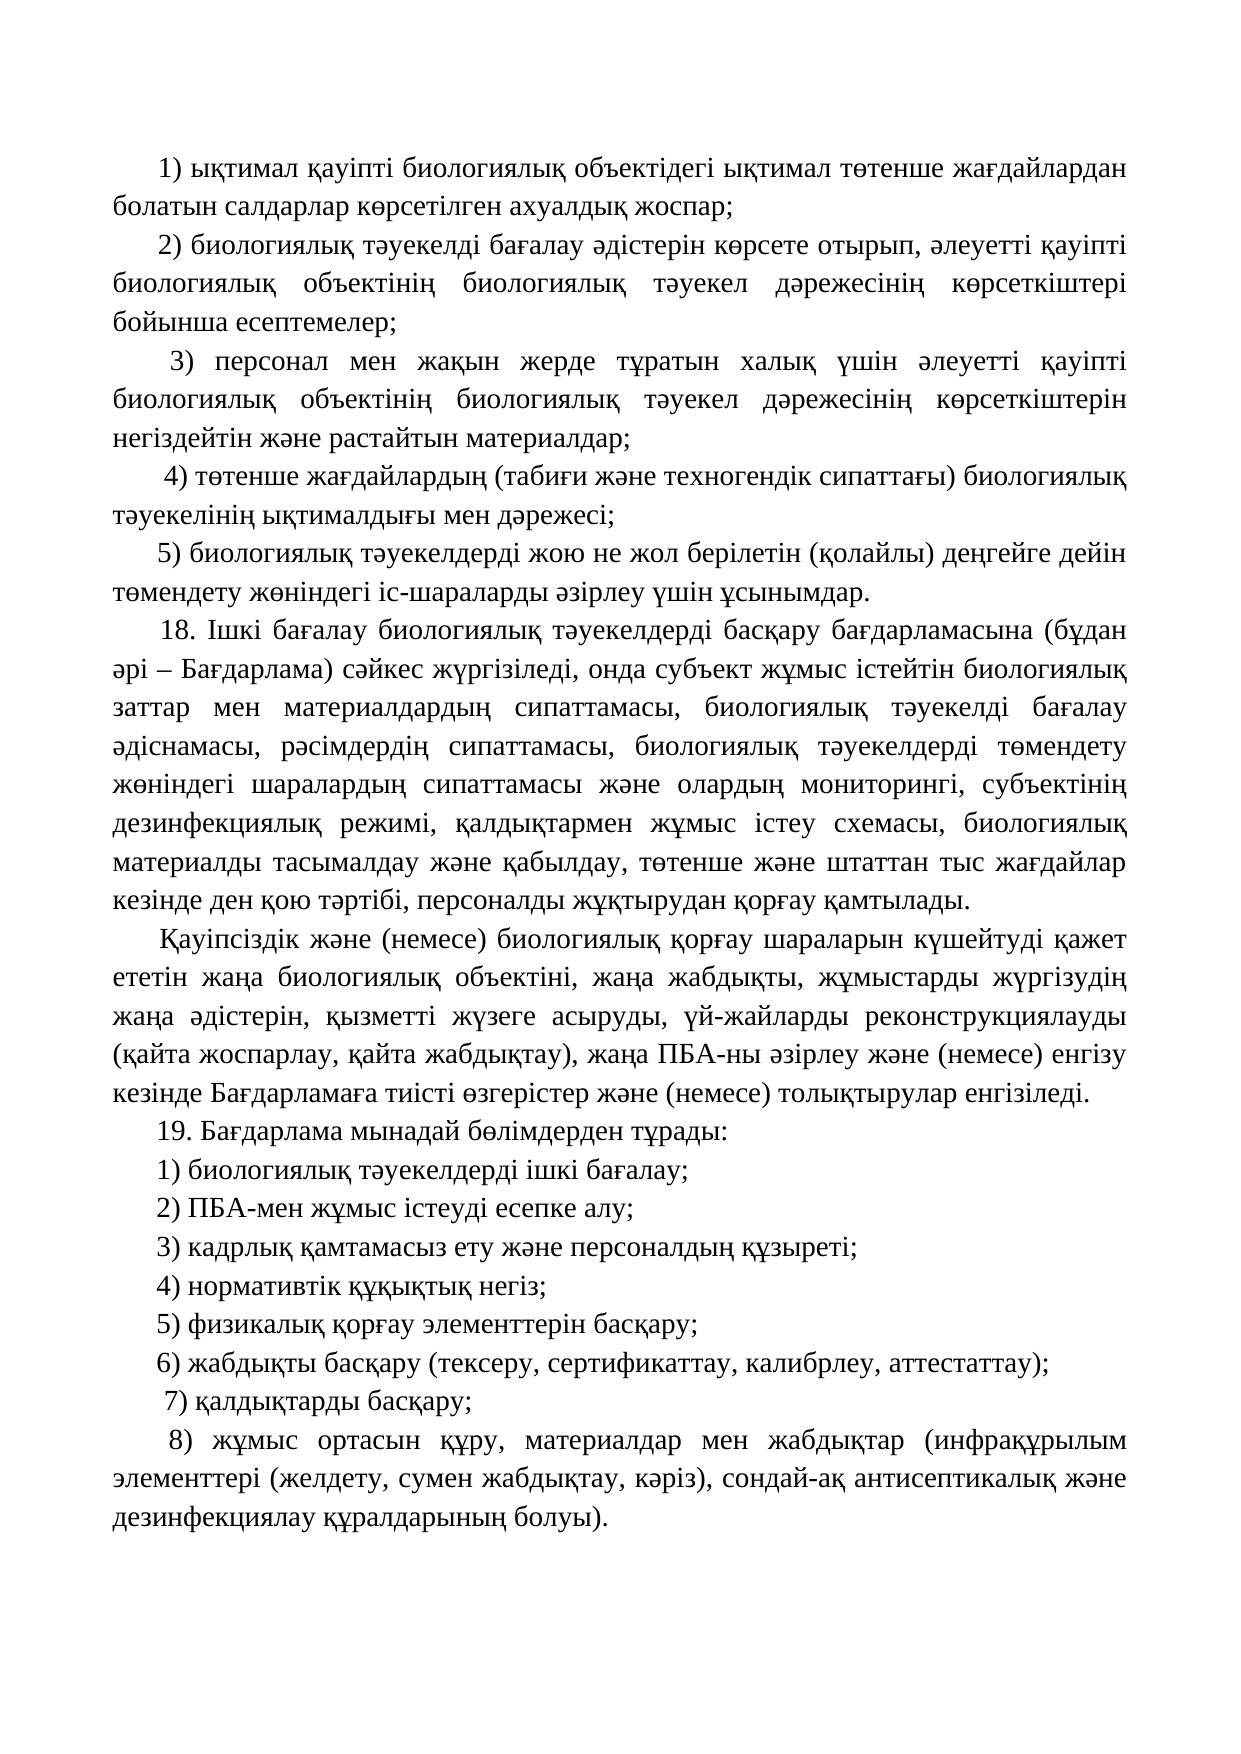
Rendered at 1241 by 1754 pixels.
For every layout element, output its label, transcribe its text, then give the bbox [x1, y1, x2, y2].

text 4) нормативтік құқықтық негіз; [112, 1268, 1128, 1301]
text 5) биологиялық тәуекелдерді жою не жол берілетін (қолайлы) деңгейге дейін төмендету жөніндегі іс-шараларды әзірлеу үшін ұсынымдар. [112, 535, 1128, 607]
text 6) жабдықты басқару (тексеру, сертификаттау, калибрлеу, аттестаттау); [112, 1345, 1128, 1378]
text 3) персонал мен жақын жерде тұратын халық үшін әлеуетті қауіпті биологиялық объектінің биологиялық тәуекел дәрежесінің көрсеткіштерін негіздейтін және растайтын материалдар; [112, 343, 1128, 453]
text 4) төтенше жағдайлардың (табиғи және техногендік сипаттағы) биологиялық тәуекелінің ықтималдығы мен дәрежесі; [112, 458, 1128, 530]
text 8) жұмыс ортасын құру, материалдар мен жабдықтар (инфрақұрылым элементтері (желдету, сумен жабдықтау, кәріз), сондай-ақ антисептикалық және дезинфекциялау құралдарының болуы). [112, 1422, 1128, 1532]
text 2) биологиялық тәуекелді бағалау әдістерін көрсете отырып, әлеуетті қауіпті биологиялық объектінің биологиялық тәуекел дәрежесінің көрсеткіштері бойынша есептемелер; [112, 227, 1128, 338]
text 2) ПБА-мен жұмыс істеуді есепке алу; [112, 1191, 1128, 1224]
text 1) ықтимал қауіпті биологиялық объектідегі ықтимал төтенше жағдайлардан болатын салдарлар көрсетілген ахуалдық жоспар; [112, 150, 1128, 222]
text Қауіпсіздік және (немесе) биологиялық қорғау шараларын күшейтуді қажет ететін жаңа биологиялық объектіні, жаңа жабдықты, жұмыстарды жүргізудің жаңа әдістерін, қызметті жүзеге асыруды, үй-жайларды реконструкциялауды (қайта жоспарлау, қайта жабдықтау), жаңа ПБА-ны әзірлеу және (немесе) енгізу кезінде Бағдарламаға тиісті өзгерістер және (немесе) толықтырулар енгізіледі. [112, 921, 1128, 1108]
text 18. Ішкі бағалау биологиялық тәуекелдерді басқару бағдарламасына (бұдан әрі – Бағдарлама) сәйкес жүргізіледі, онда субъект жұмыс істейтін биологиялық заттар мен материалдардың сипаттамасы, биологиялық тәуекелді бағалау әдіснамасы, рәсімдердің сипаттамасы, биологиялық тәуекелдерді төмендету жөніндегі шаралардың сипаттамасы және олардың мониторингі, субъектінің дезинфекциялық режимі, қалдықтармен жұмыс істеу схемасы, биологиялық материалды тасымалдау және қабылдау, төтенше және штаттан тыс жағдайлар кезінде ден қою тәртібі, персоналды жұқтырудан қорғау қамтылады. [112, 612, 1128, 916]
text 1) биологиялық тәуекелдерді ішкі бағалау; [112, 1152, 1128, 1186]
text 3) кадрлық қамтамасыз ету және персоналдың құзыреті; [112, 1229, 1128, 1263]
text 5) физикалық қорғау элементтерін басқару; [112, 1306, 1128, 1340]
text 19. Бағдарлама мынадай бөлімдерден тұрады: [112, 1113, 1128, 1147]
text 7) қалдықтарды басқару; [112, 1383, 1128, 1417]
